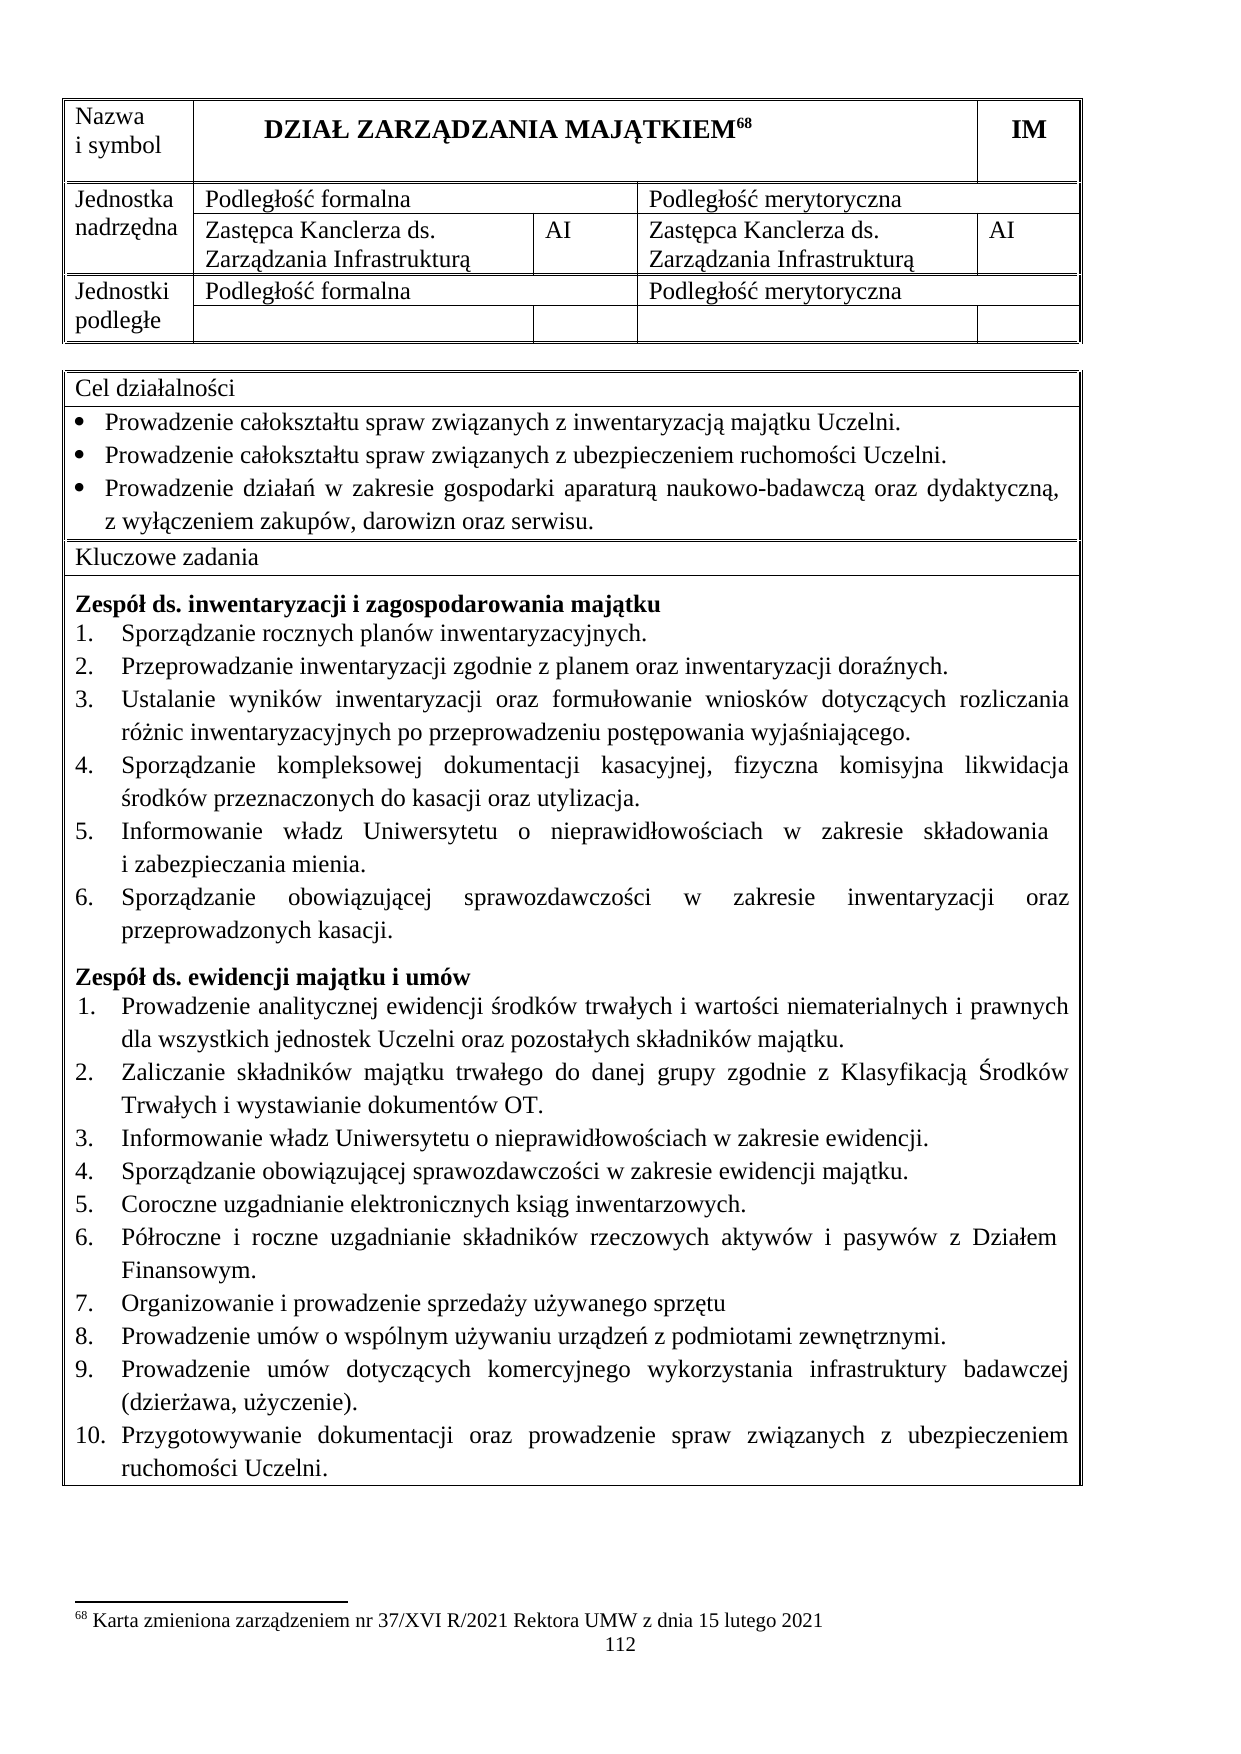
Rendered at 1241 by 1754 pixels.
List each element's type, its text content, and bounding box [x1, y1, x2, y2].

table_cell Podległość merytoryczna [638, 273, 1081, 305]
table_cell [64, 341, 1081, 370]
table_cell [978, 306, 1079, 341]
table_cell Zastępca Kanclerza ds. Zarządzania Infrastrukturą [638, 214, 977, 273]
table_header IM [978, 101, 1079, 181]
table_cell [194, 306, 533, 341]
table_cell Kluczowe zadania [65, 539, 1080, 574]
table_cell Podległość formalna [194, 184, 637, 212]
table_header DZIAŁ ZARZĄDZANIA MAJĄTKIEM [194, 101, 977, 181]
table_cell Jednostka nadrzędna [65, 181, 193, 273]
table_cell Cel działalności [64, 370, 1081, 406]
table_cell Jednostki podległe [64, 273, 193, 341]
table_cell Podległość formalna [194, 276, 637, 305]
table_cell Prowadzenie całokształtu spraw związanych z inwentaryzacją majątku Uczelni. Prowadzenie całokształtu spraw związanych z ubezpieczeniem ruchomości Uczelni. Prowadzenie działań w zakresie gospodarki aparaturą naukowo-badawczą oraz dydaktyczną, z wyłączeniem zakupów, darowizn oraz serwisu. [65, 407, 1079, 538]
table_cell AI [534, 214, 637, 273]
table_cell Zastępca Kanclerza ds. Zarządzania Infrastrukturą [194, 214, 533, 273]
table_cell [638, 306, 977, 341]
table_cell Zespół ds. inwentaryzacji i zagospodarowania majątku Sporządzanie rocznych planów inwentaryzacyjnych. Przeprowadzanie inwentaryzacji zgodnie z planem oraz inwentaryzacji doraźnych. Ustalanie wyników inwentaryzacji oraz formułowanie wniosków dotyczących rozliczania różnic inwentaryzacyjnych po przeprowadzeniu postępowania wyjaśniającego. Sporządzanie kompleksowej dokumentacji kasacyjnej, fizyczna komisyjna likwidacja środków przeznaczonych do kasacji oraz utylizacja. Informowanie władz Uniwersytetu o nieprawidłowościach w zakresie składowania i zabezpieczania mienia. Sporządzanie obowiązującej sprawozdawczości w zakresie inwentaryzacji oraz przeprowadzonych kasacji. Zespół ds. ewidencji majątku i umów Prowadzenie analitycznej ewidencji środków trwałych i wartości niematerialnych i prawnych dla wszystkich jednostek Uczelni oraz pozostałych składników majątku. Zaliczanie składników majątku trwałego do danej grupy zgodnie z Klasyfikacją Środków Trwałych i wystawianie dokumentów OT. Informowanie władz Uniwersytetu o nieprawidłowościach w zakresie ewidencji. Sporządzanie obowiązującej sprawozdawczości w zakresie ewidencji majątku. Coroczne uzgadnianie elektronicznych ksiąg inwentarzowych. Półroczne i roczne uzgadnianie składników rzeczowych aktywów i pasywów z Działem Finansowym. Organizowanie i prowadzenie sprzedaży używanego sprzętu Prowadzenie umów o wspólnym używaniu urządzeń z podmiotami zewnętrznymi. Prowadzenie umów dotyczących komercyjnego wykorzystania infrastruktury badawczej (dzierżawa, użyczenie). Przygotowywanie dokumentacji oraz prowadzenie spraw związanych z ubezpieczeniem ruchomości Uczelni. [65, 576, 1079, 1485]
table_cell [534, 306, 637, 341]
table_header Nazwa i symbol [65, 101, 193, 181]
table_cell Podległość merytoryczna [638, 181, 1080, 212]
table_cell AI [978, 214, 1079, 273]
